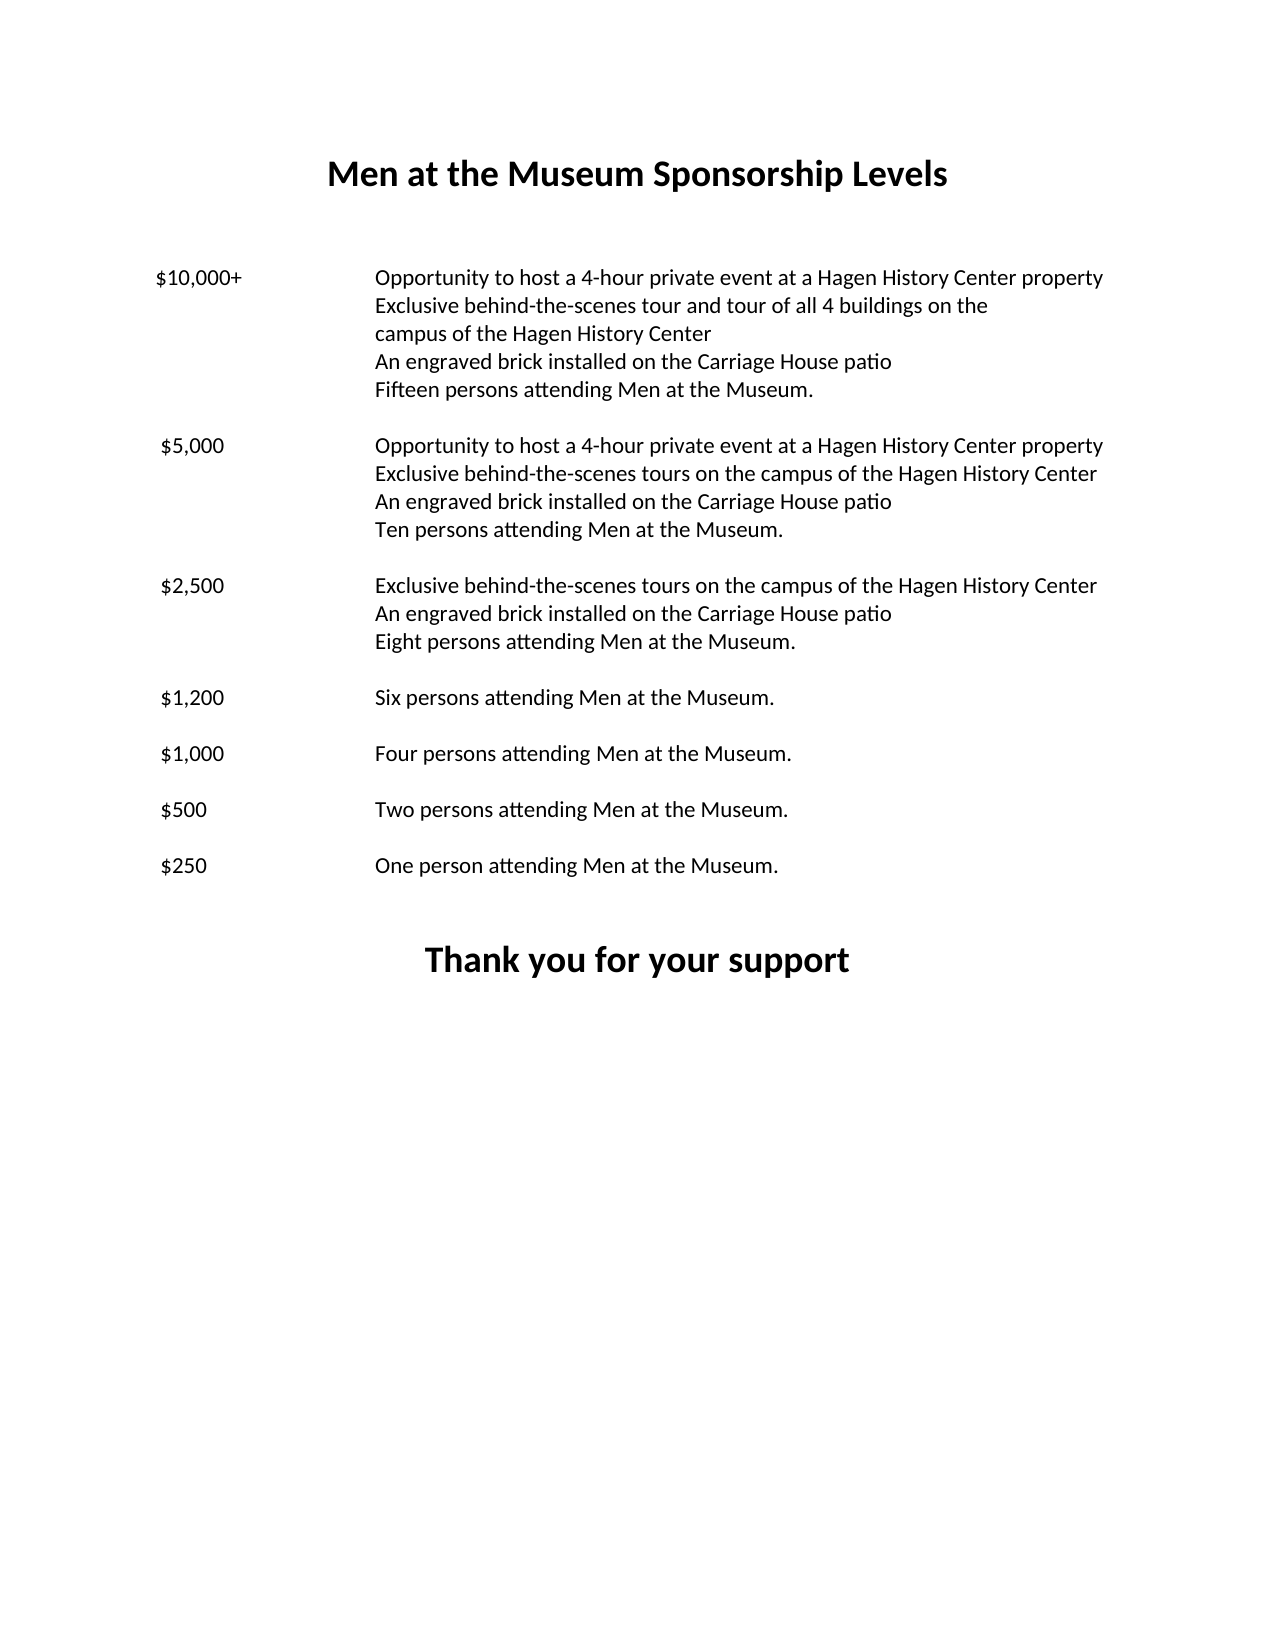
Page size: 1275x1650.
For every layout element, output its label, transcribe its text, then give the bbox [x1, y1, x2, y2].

text Exclusive behind-the-scenes tours on the campus of the Hagen History Center [150, 459, 1125, 487]
text Fifteen persons attending Men at the Museum. [150, 375, 1125, 403]
text $5,000 Opportunity to host a 4-hour private event at a Hagen History Center property [150, 431, 1125, 459]
text Eight persons attending Men at the Museum. [150, 627, 1125, 655]
text Men at the Museum Sponsorship Levels [150, 150, 1125, 196]
text $500 Two persons attending Men at the Museum. [150, 795, 1125, 823]
text $2,500 Exclusive behind-the-scenes tours on the campus of the Hagen History Center [150, 571, 1125, 599]
text $10,000+ Opportunity to host a 4-hour private event at a Hagen History Center property [150, 263, 1125, 291]
text $250 One person attending Men at the Museum. [150, 851, 1125, 879]
text An engraved brick installed on the Carriage House patio [150, 599, 1125, 627]
text $1,000 Four persons attending Men at the Museum. [150, 739, 1125, 767]
text Ten persons attending Men at the Museum. [150, 515, 1125, 543]
text An engraved brick installed on the Carriage House patio [150, 487, 1125, 515]
text campus of the Hagen History Center [300, 319, 1125, 347]
text An engraved brick installed on the Carriage House patio [150, 347, 1125, 375]
text Exclusive behind-the-scenes tour and tour of all 4 buildings on the [150, 291, 1125, 319]
text Thank you for your support [150, 936, 1125, 981]
text $1,200 Six persons attending Men at the Museum. [150, 683, 1125, 711]
